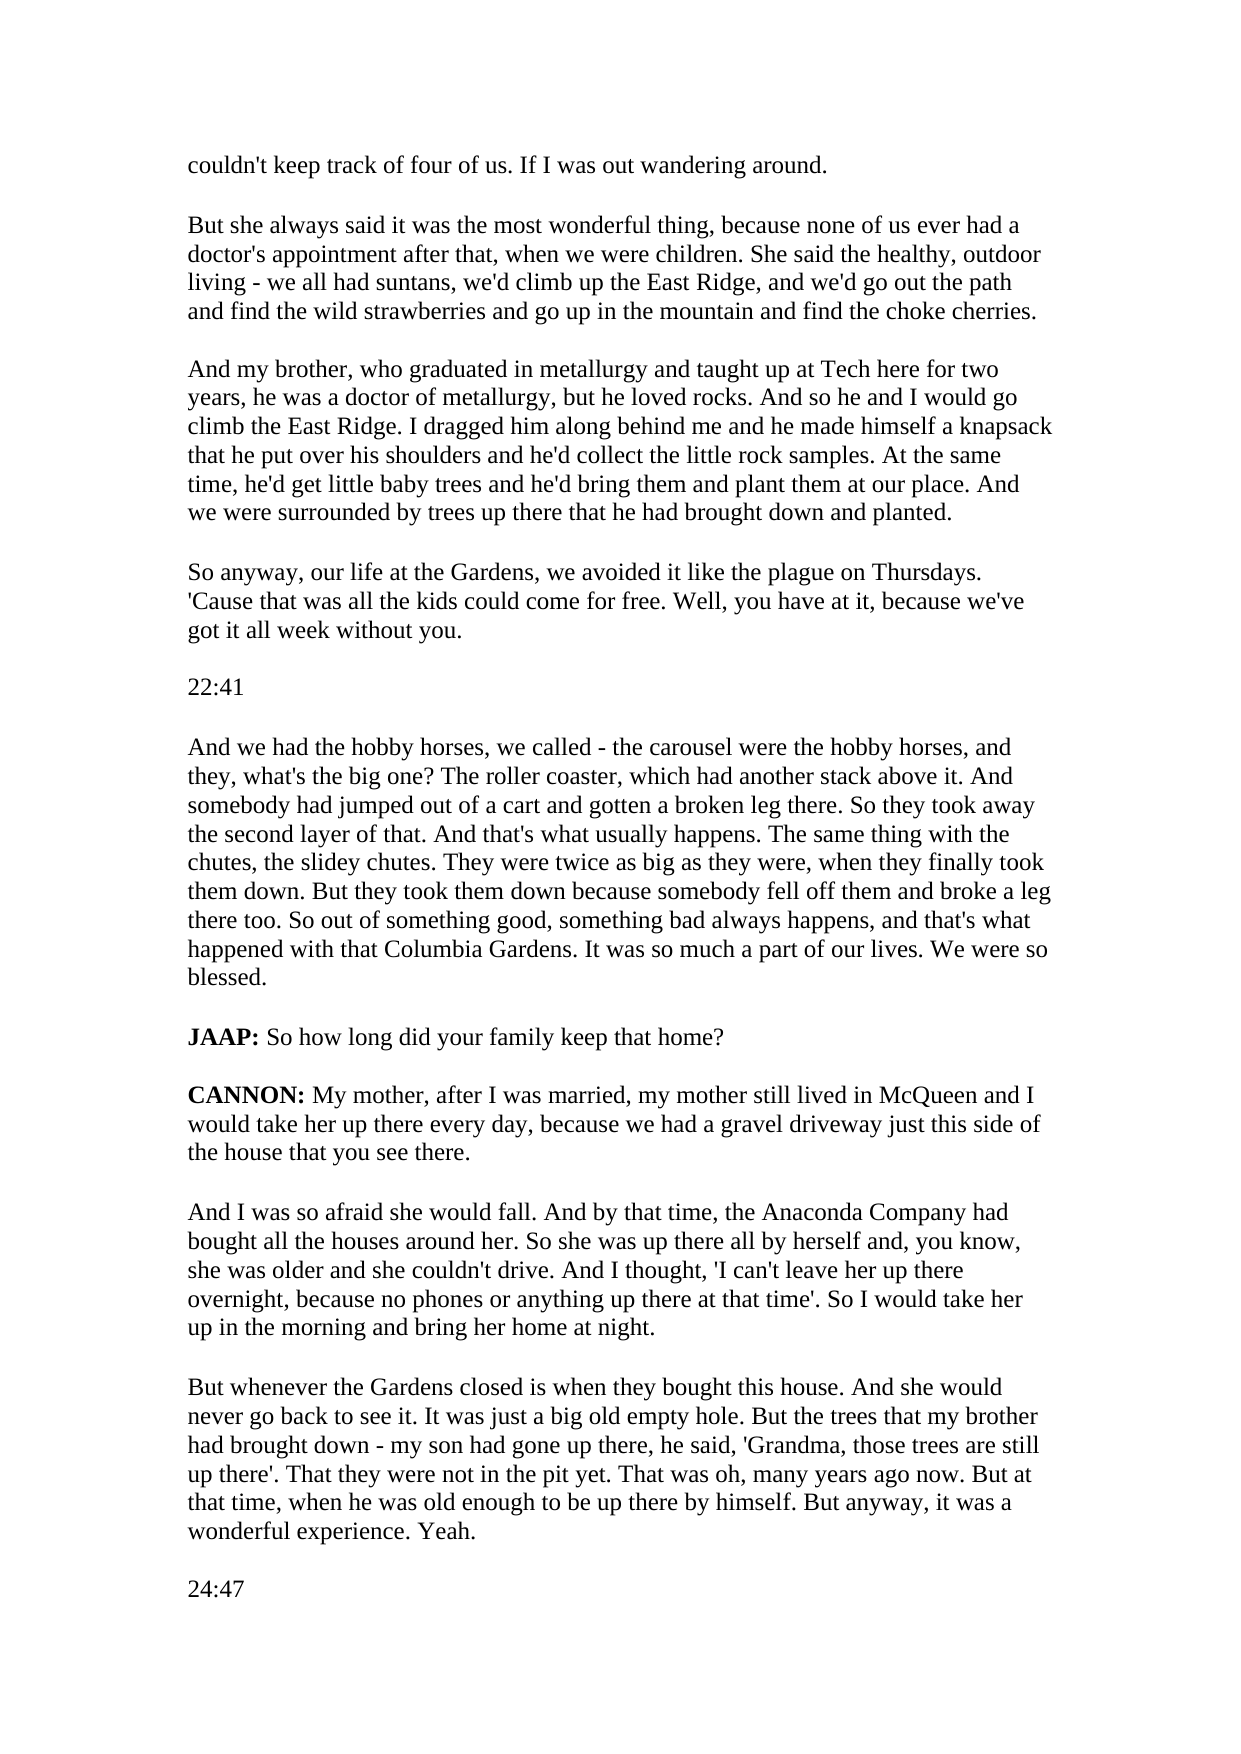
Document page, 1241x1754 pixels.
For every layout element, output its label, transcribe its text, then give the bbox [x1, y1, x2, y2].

text So anyway, our life at the Gardens, we avoided it like the plague on Thursdays. 'Cause that was all the kids could come for free. Well, you have at it, because we've got it all week without you. [187, 557, 1053, 644]
text But whenever the Gardens closed is when they bought this house. And she would never go back to see it. It was just a big old empty hole. But the trees that my brother had brought down - my son had gone up there, he said, 'Grandma, those trees are still up there'. That they were not in the pit yet. That was oh, many years ago now. But at that time, when he was old enough to be up there by himself. But anyway, it was a wonderful experience. Yeah. [187, 1372, 1053, 1545]
text And I was so afraid she would fall. And by that time, the Anaconda Company had bought all the houses around her. So she was up there all by herself and, you know, she was older and she couldn't drive. And I thought, 'I can't leave her up there overnight, because no phones or anything up there at that time'. So I would take her up in the morning and bring her home at night. [187, 1197, 1053, 1372]
text And my brother, who graduated in metallurgy and taught up at Tech here for two years, he was a doctor of metallurgy, but he loved rocks. And so he and I would go climb the East Ridge. I dragged him along behind me and he made himself a knapsack that he put over his shoulders and he'd collect the little rock samples. At the same time, he'd get little baby trees and he'd bring them and plant them at our place. And we were surrounded by trees up there that he had brought down and planted. [187, 354, 1053, 557]
text 22:41 [187, 672, 1053, 732]
text 24:47 [187, 1574, 1053, 1602]
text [187, 150, 1053, 210]
text But she always said it was the most wonderful thing, because none of us ever had a doctor's appointment after that, when we were children. She said the healthy, outdoor living - we all had suntans, we'd climb up the East Ridge, and we'd go out the path and find the wild strawberries and go up in the mountain and find the choke cherries. [187, 210, 1053, 325]
text JAAP: So how long did your family keep that home? [187, 1022, 1053, 1051]
text And we had the hobby horses, we called - the carousel were the hobby horses, and they, what's the big one? The roller coaster, which had another stack above it. And somebody had jumped out of a cart and gotten a broken leg there. So they took away the second layer of that. And that's what usually happens. The same thing with the chutes, the slidey chutes. They were twice as big as they were, when they finally took them down. But they took them down because somebody fell off them and broke a leg there too. So out of something good, something bad always happens, and that's what happened with that Columbia Gardens. It was so much a part of our lives. We were so blessed. [187, 732, 1053, 1022]
text CANNON: My mother, after I was married, my mother still lived in McQueen and I would take her up there every day, because we had a gravel driveway just this side of the house that you see there. [187, 1080, 1053, 1197]
